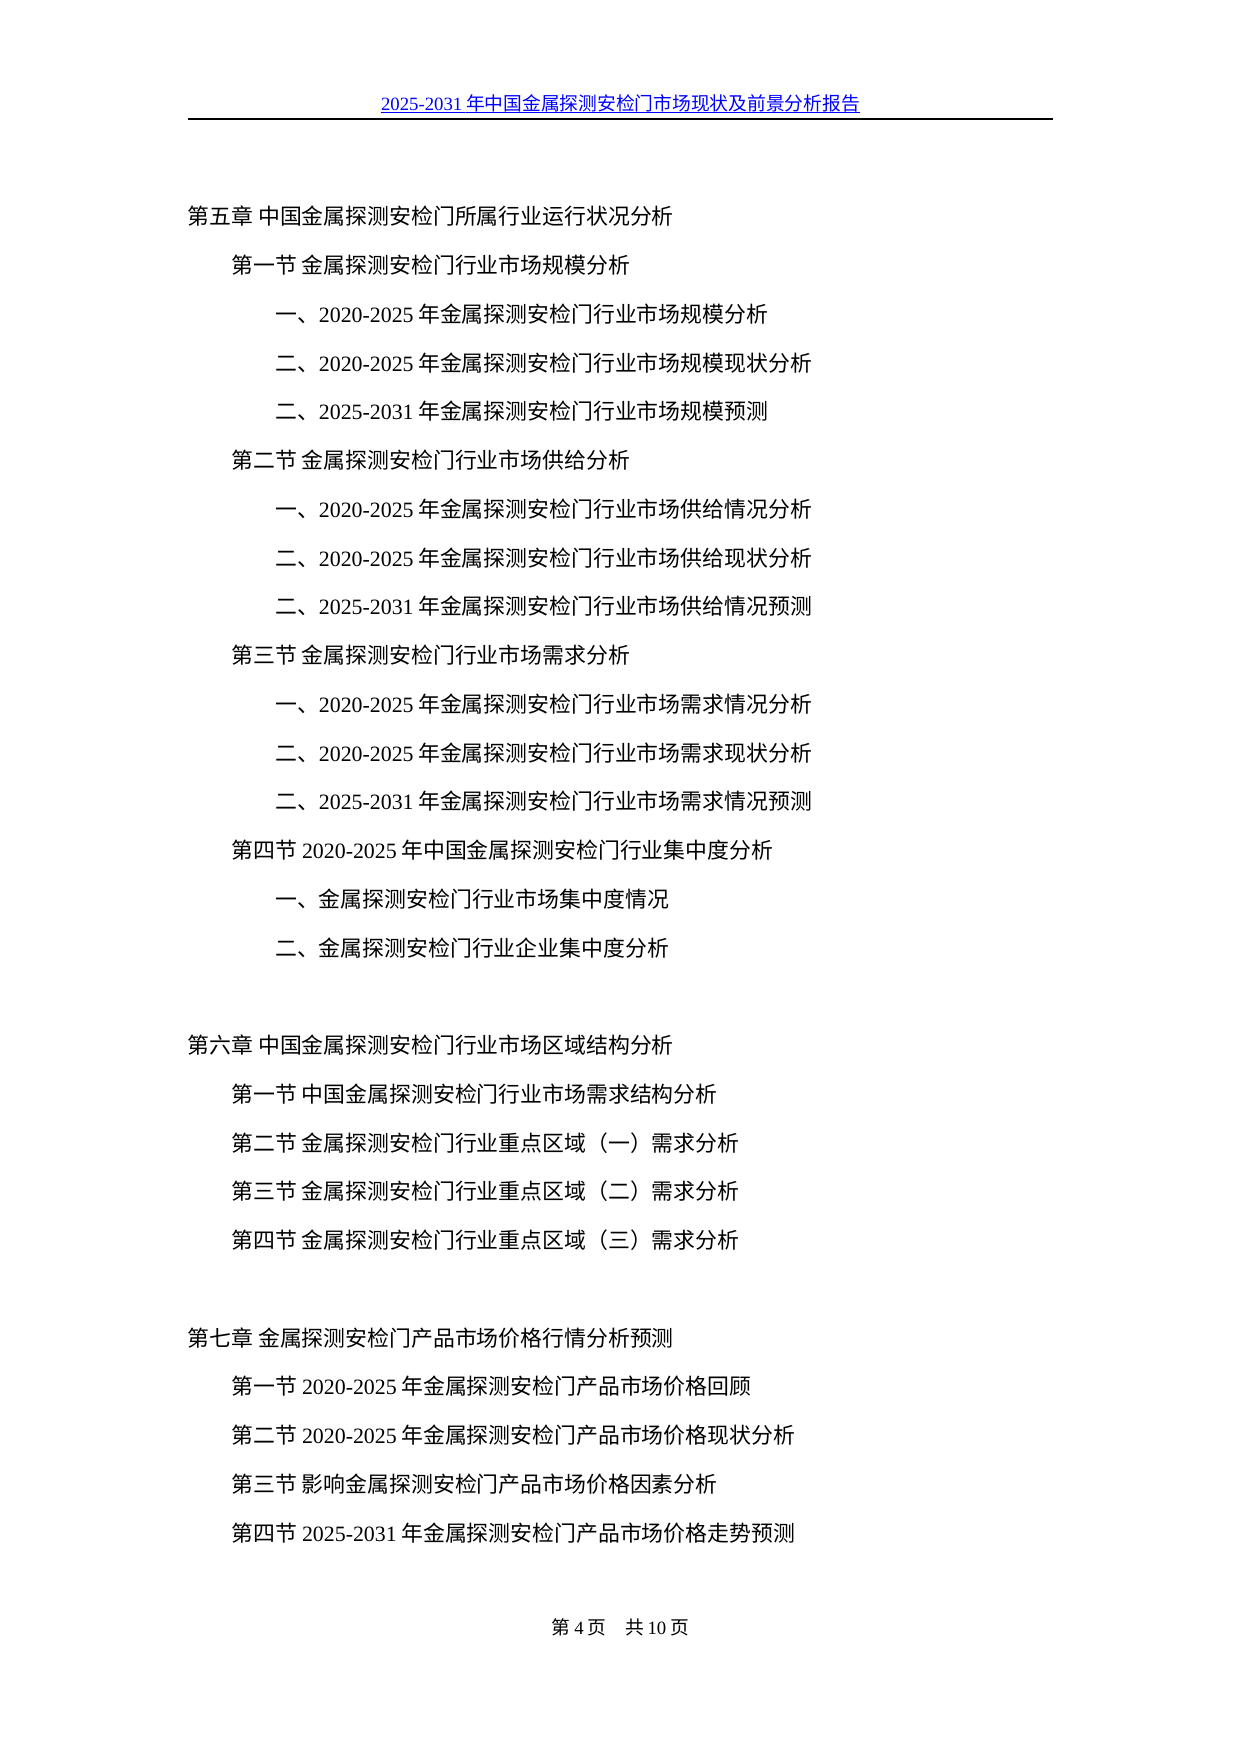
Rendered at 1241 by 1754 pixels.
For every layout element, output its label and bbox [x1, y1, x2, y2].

text [187, 150, 1053, 1548]
